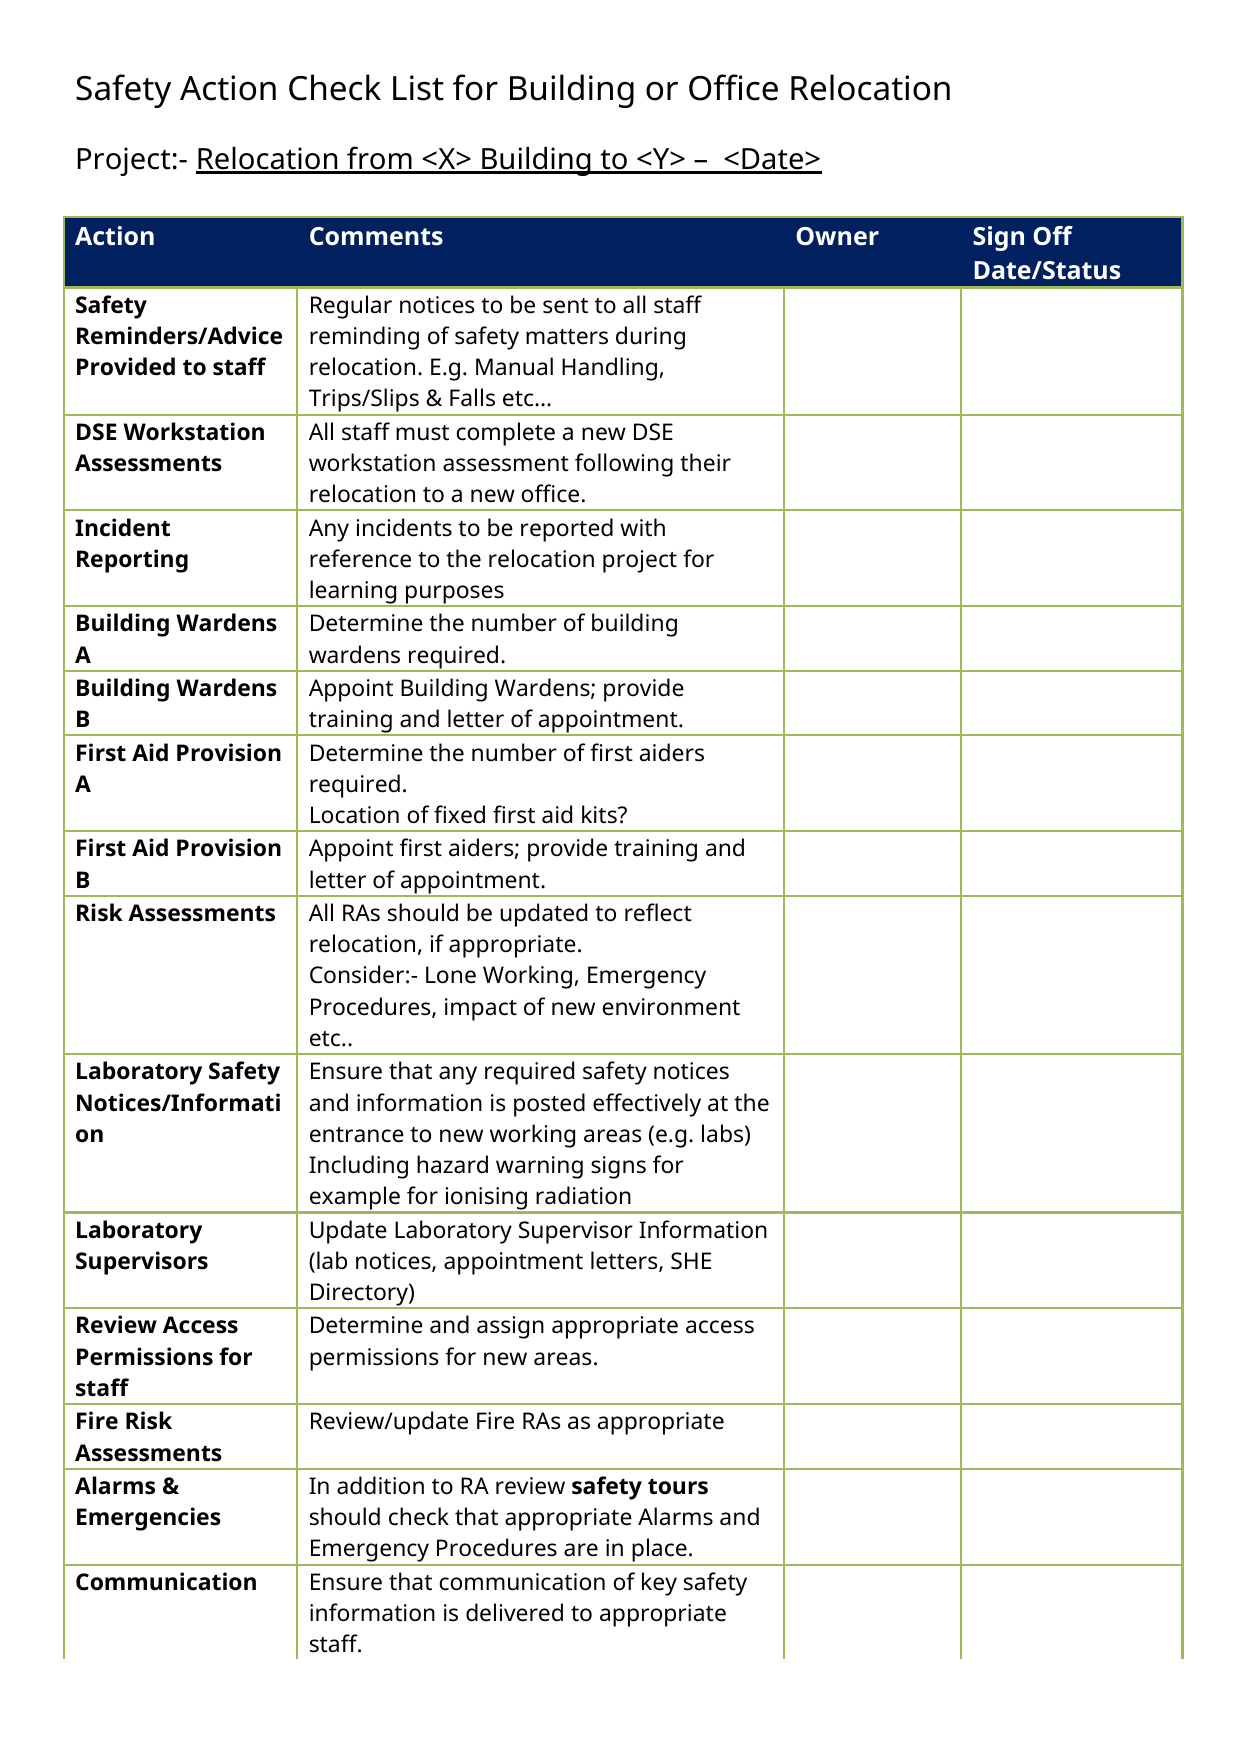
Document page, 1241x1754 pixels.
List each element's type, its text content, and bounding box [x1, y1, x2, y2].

table_cell Risk Assessments [65, 897, 296, 1053]
table_cell [785, 1470, 960, 1563]
table_cell [785, 736, 960, 830]
table_cell [962, 511, 1181, 605]
table_cell [785, 416, 960, 509]
table_cell [962, 416, 1181, 509]
table_cell Laboratory Safety Notices/Information [65, 1055, 296, 1211]
table_cell Alarms & Emergencies [65, 1470, 296, 1563]
table_cell Safety Reminders/Advice Provided to staff [65, 289, 296, 413]
table_cell [962, 897, 1181, 1053]
table_cell Appoint Building Wardens; provide training and letter of appointment. [298, 672, 783, 734]
table_cell Review/update Fire RAs as appropriate [298, 1405, 783, 1468]
table_cell [962, 736, 1181, 830]
table_cell [785, 511, 960, 605]
table_cell [785, 1566, 960, 1659]
table_cell Appoint first aiders; provide training and letter of appointment. [298, 832, 783, 895]
table_cell [785, 672, 960, 734]
table_cell Determine the number of building wardens required. [298, 607, 783, 670]
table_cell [298, 1566, 783, 1659]
table_cell [785, 289, 960, 413]
table_cell [962, 1309, 1181, 1403]
table_cell [962, 1405, 1181, 1468]
table_header Owner [784, 218, 961, 286]
table_cell Laboratory Supervisors [65, 1214, 296, 1307]
table_cell First Aid Provision A [65, 736, 296, 830]
table_header Action [65, 218, 297, 286]
table_cell [962, 289, 1181, 413]
table_cell Communication [65, 1566, 296, 1659]
text Safety Action Check List for Building or Office Relocation [75, 65, 1165, 110]
table_cell Building Wardens B [65, 672, 296, 734]
table_cell Building Wardens A [65, 607, 296, 670]
table_cell [962, 1566, 1181, 1659]
table_cell Update Laboratory Supervisor Information (lab notices, appointment letters, SHE Directory) [298, 1214, 783, 1307]
table_cell [785, 1214, 960, 1307]
table_cell All staff must complete a new DSE workstation assessment following their relocation to a new office. [298, 416, 783, 509]
table_cell Ensure that any required safety notices and information is posted effectively at the entrance to new working areas (e.g. labs) Including hazard warning signs for example for ionising radiation [298, 1055, 783, 1211]
table_cell [785, 1309, 960, 1403]
table_cell [785, 832, 960, 895]
table_cell [962, 1214, 1181, 1307]
table_cell Determine the number of first aiders required. Location of fixed first aid kits? [298, 736, 783, 830]
table_cell Any incidents to be reported with reference to the relocation project for learning purposes [298, 511, 783, 605]
table_header Sign Off Date/Status [961, 218, 1181, 286]
table_cell Fire Risk Assessments [65, 1405, 296, 1468]
table_cell DSE Workstation Assessments [65, 416, 296, 509]
table_cell Incident Reporting [65, 511, 296, 605]
table_cell [785, 1055, 960, 1211]
table_cell Determine and assign appropriate access permissions for new areas. [298, 1309, 783, 1403]
table_cell Regular notices to be sent to all staff reminding of safety matters during relocation. E.g. Manual Handling, Trips/Slips & Falls etc… [298, 289, 783, 413]
table_cell First Aid Provision B [65, 832, 296, 895]
table_header Comments [297, 218, 784, 286]
table_cell In addition to RA review safety tours should check that appropriate Alarms and Emergency Procedures are in place. [298, 1470, 783, 1563]
table_cell [962, 1055, 1181, 1211]
table_cell [785, 897, 960, 1053]
table_cell [962, 672, 1181, 734]
table_cell Review Access Permissions for staff [65, 1309, 296, 1403]
table_cell [962, 1470, 1181, 1563]
table_cell [962, 607, 1181, 670]
table_cell All RAs should be updated to reflect relocation, if appropriate. Consider:- Lone Working, Emergency Procedures, impact of new environment etc.. [298, 897, 783, 1053]
table_cell [785, 607, 960, 670]
table_cell [962, 832, 1181, 895]
text Project:- Relocation from <X> Building to <Y> – <Date> [75, 138, 1165, 178]
table_cell [785, 1405, 960, 1468]
